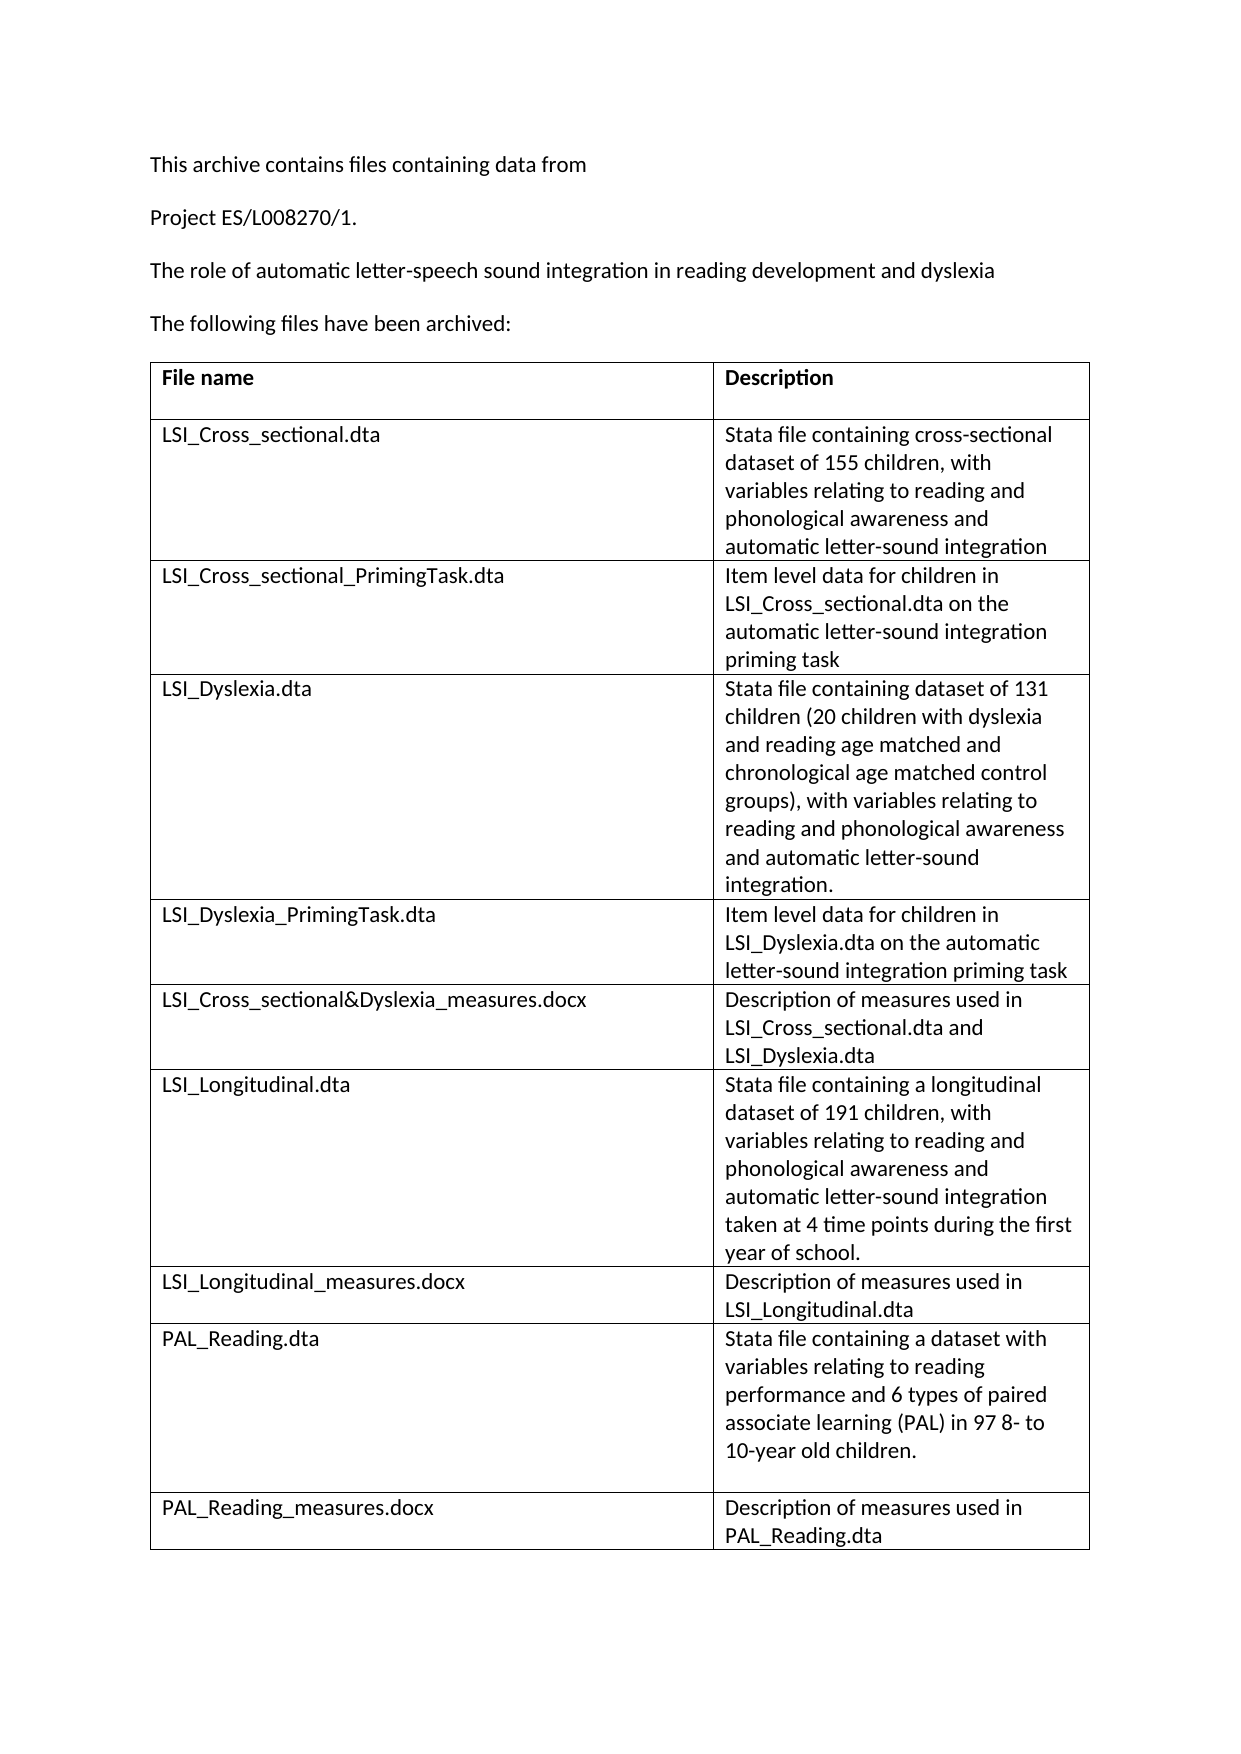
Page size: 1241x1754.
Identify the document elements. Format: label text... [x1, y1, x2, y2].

text This archive contains files containing data from [150, 150, 1090, 178]
table_cell Stata file containing cross-sectional dataset of 155 children, with variables relating to reading and phonological awareness and automatic letter-sound integration [714, 420, 1089, 560]
table_header Description [714, 363, 1089, 419]
table_cell LSI_Longitudinal_measures.docx [151, 1267, 713, 1323]
text The role of automatic letter-speech sound integration in reading development and dyslexia [150, 256, 1090, 284]
table_cell LSI_Dyslexia.dta [151, 675, 713, 899]
table_cell LSI_Cross_sectional_PrimingTask.dta [151, 561, 713, 673]
table_cell LSI_Longitudinal.dta [151, 1070, 713, 1266]
text The following files have been archived: [150, 309, 1090, 337]
text Project ES/L008270/1. [150, 203, 1090, 231]
table_cell Item level data for children in LSI_Dyslexia.dta on the automatic letter-sound integration priming task [714, 900, 1089, 984]
table_cell Stata file containing a longitudinal dataset of 191 children, with variables relating to reading and phonological awareness and automatic letter-sound integration taken at 4 time points during the first year of school. [714, 1070, 1089, 1266]
table_cell Stata file containing a dataset with variables relating to reading performance and 6 types of paired associate learning (PAL) in 97 8- to 10-year old children. [714, 1324, 1089, 1492]
table_cell Description of measures used in LSI_Longitudinal.dta [714, 1267, 1089, 1323]
table_cell Stata file containing dataset of 131 children (20 children with dyslexia and reading age matched and chronological age matched control groups), with variables relating to reading and phonological awareness and automatic letter-sound integration. [714, 675, 1089, 899]
table_cell PAL_Reading_measures.docx [151, 1493, 713, 1549]
table_cell Description of measures used in PAL_Reading.dta [714, 1493, 1089, 1549]
table_cell LSI_Cross_sectional.dta [151, 420, 713, 560]
table_header File name [151, 363, 713, 419]
table_cell Description of measures used in LSI_Cross_sectional.dta and LSI_Dyslexia.dta [714, 985, 1089, 1069]
table_cell Item level data for children in LSI_Cross_sectional.dta on the automatic letter-sound integration priming task [714, 561, 1089, 673]
table_cell LSI_Dyslexia_PrimingTask.dta [151, 900, 713, 984]
table_cell LSI_Cross_sectional&Dyslexia_measures.docx [151, 985, 713, 1069]
table_cell PAL_Reading.dta [151, 1324, 713, 1492]
